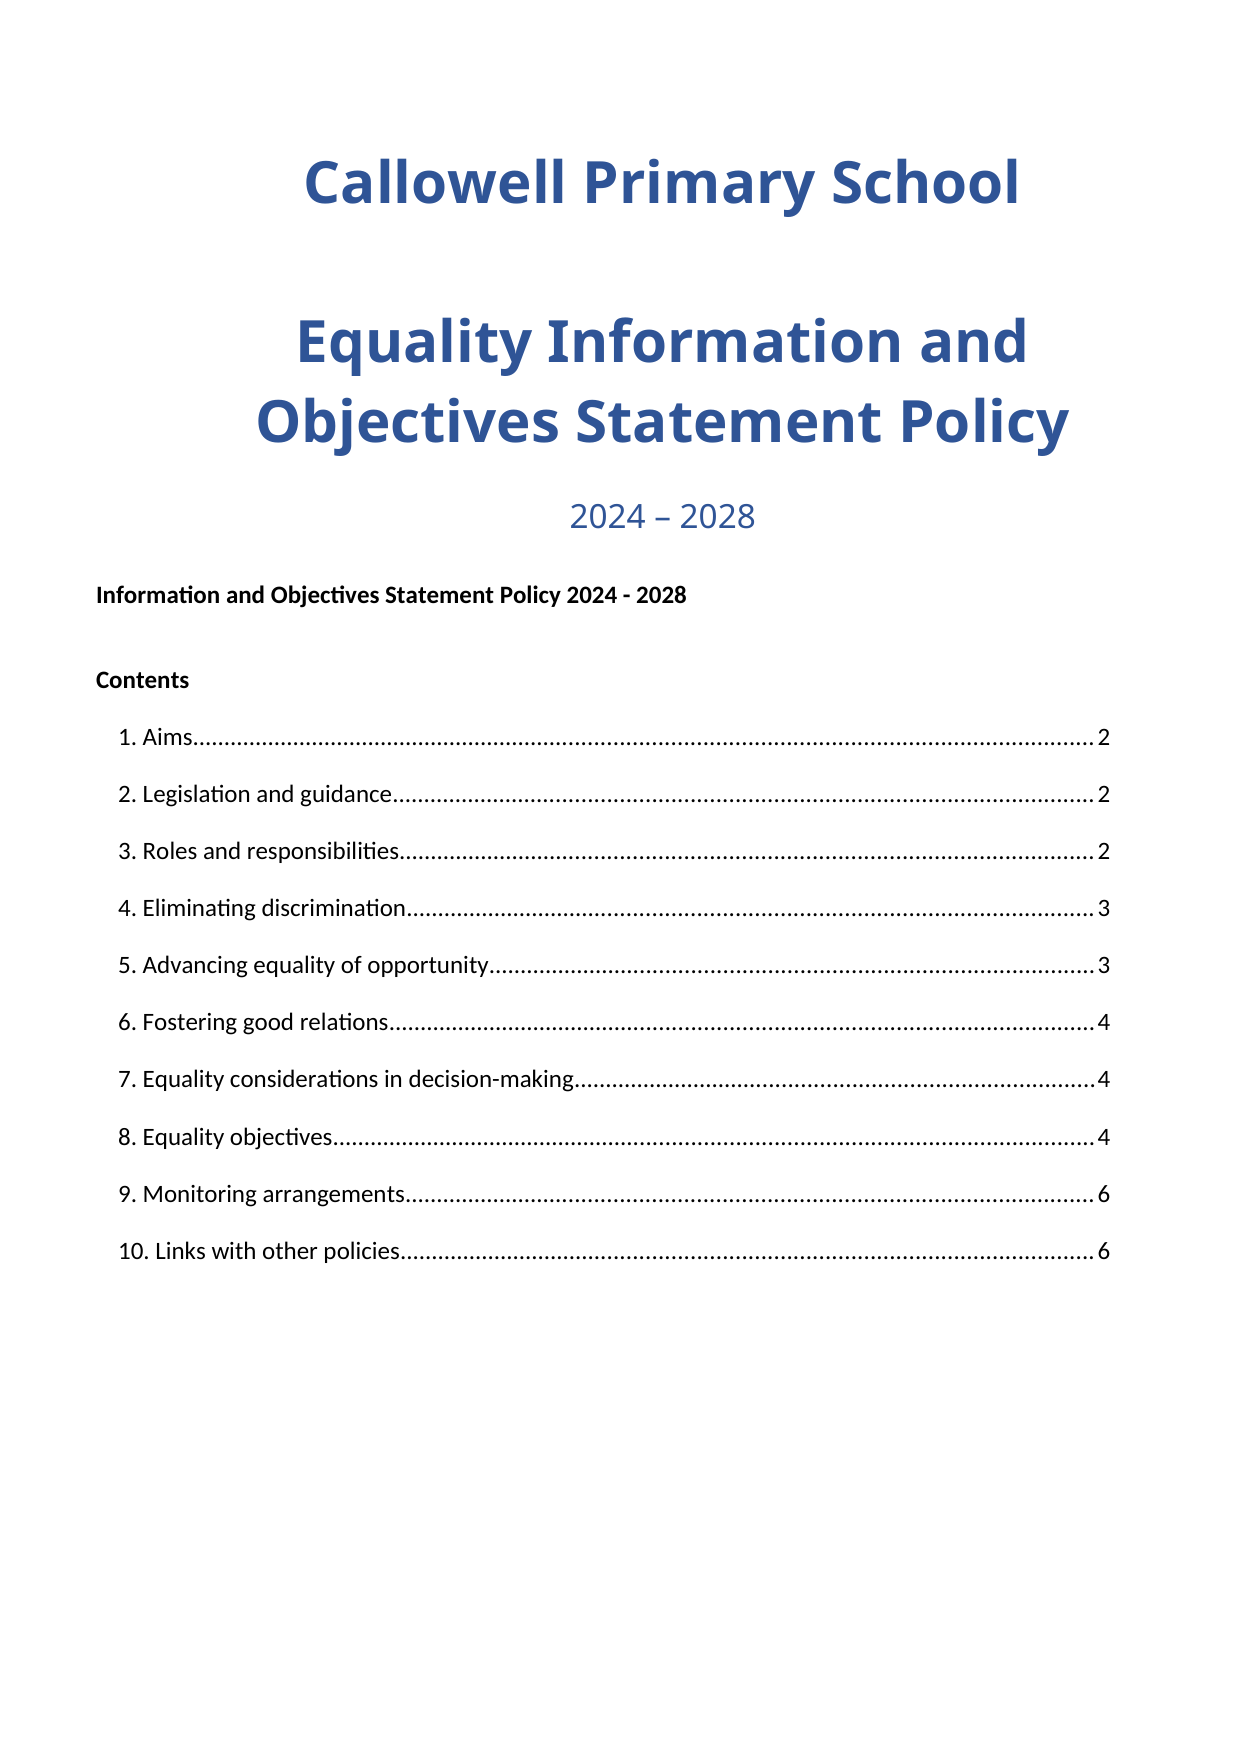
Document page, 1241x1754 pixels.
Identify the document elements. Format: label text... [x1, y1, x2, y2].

text 6. Fostering good relations 4 [118, 1006, 1163, 1037]
text 9. Monitoring arrangements 6 [118, 1178, 1163, 1208]
text 8. Equality objectives 4 [118, 1121, 1163, 1151]
text 1. Aims 2 [118, 721, 1163, 752]
text Information and Objectives Statement Policy 2024 - 2028 [96, 356, 1163, 609]
text 2. Legislation and guidance 2 [118, 778, 1163, 809]
text 3. Roles and responsibilities 2 [118, 835, 1163, 866]
text Contents [96, 664, 1163, 694]
text 7. Equality considerations in decision-making 4 [118, 1063, 1163, 1094]
text 4. Eliminating discrimination 3 [118, 892, 1163, 923]
text 10. Links with other policies 6 [118, 1235, 1163, 1265]
text 5. Advancing equality of opportunity 3 [118, 949, 1163, 980]
